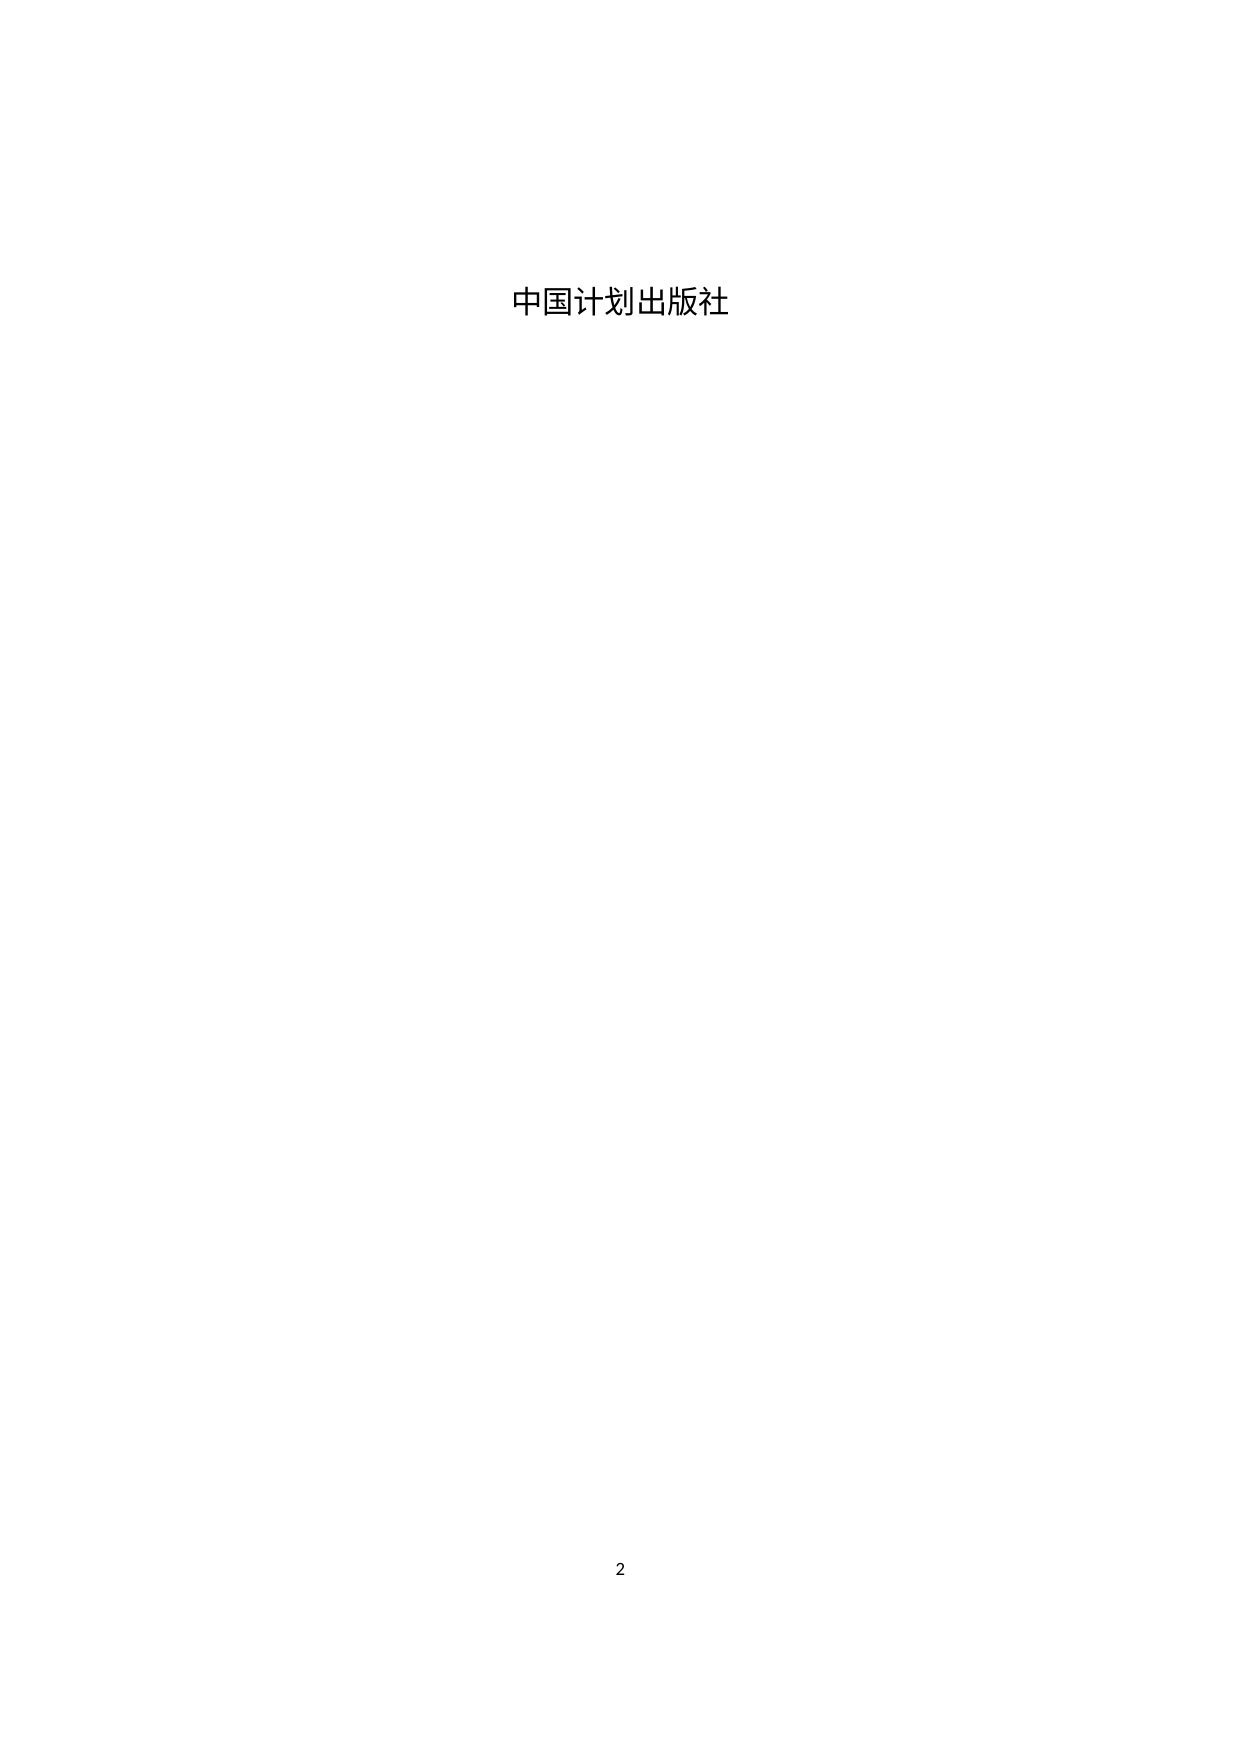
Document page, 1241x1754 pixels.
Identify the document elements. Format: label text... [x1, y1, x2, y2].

text 中国计划出版社 [187, 267, 1053, 332]
